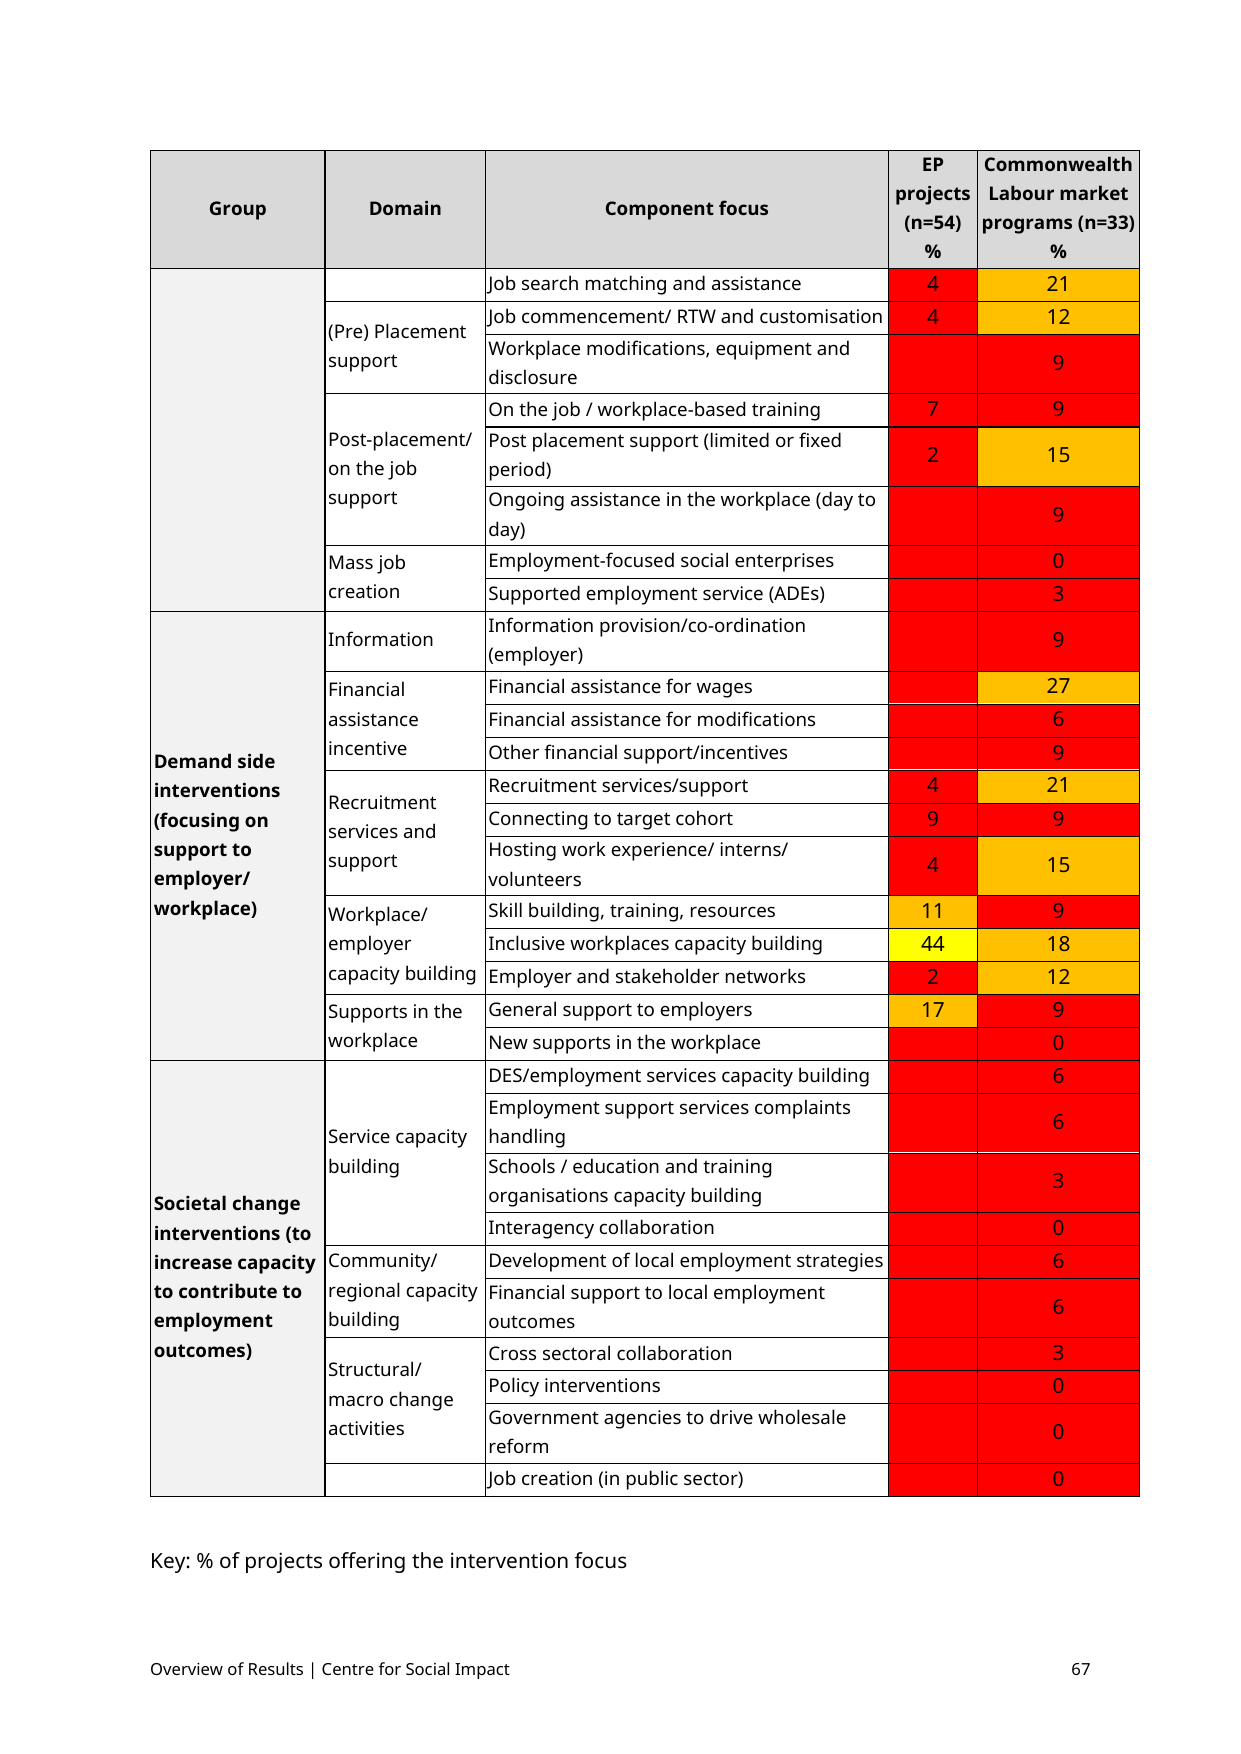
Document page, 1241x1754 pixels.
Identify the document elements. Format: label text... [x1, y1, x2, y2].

table_cell [889, 705, 977, 737]
table_cell Inclusive workplaces capacity building [486, 929, 888, 961]
table_cell 9 [978, 896, 1139, 928]
table_cell 27 [978, 672, 1139, 703]
table_cell 12 [978, 962, 1139, 994]
table_cell 7 [889, 394, 977, 426]
table_cell Mass job creation [326, 546, 485, 611]
table_cell 3 [978, 579, 1139, 611]
table_cell Post-placement/ on the job support [326, 394, 485, 545]
table_cell 15 [978, 837, 1139, 895]
table_cell [889, 1246, 977, 1278]
table_cell 6 [978, 1061, 1139, 1093]
table_cell 15 [978, 428, 1139, 486]
table_cell Recruitment services and support [326, 771, 485, 895]
table_cell Connecting to target cohort [486, 804, 888, 836]
table_cell Community/ regional capacity building [326, 1246, 485, 1337]
table_cell 21 [978, 771, 1139, 803]
table_cell 9 [978, 612, 1139, 671]
table_cell DES/employment services capacity building [486, 1061, 888, 1093]
table_cell Structural/ macro change activities [326, 1338, 485, 1463]
table_cell Recruitment services/support [486, 771, 888, 803]
table_cell [889, 672, 977, 703]
table_cell 12 [978, 302, 1139, 334]
table_cell Hosting work experience/ interns/ volunteers [486, 837, 888, 895]
table_cell [889, 1213, 977, 1245]
table_cell Employment support services complaints handling [486, 1094, 888, 1152]
table_header Group [151, 151, 324, 268]
table_cell 18 [978, 929, 1139, 961]
table_cell Government agencies to drive wholesale reform [486, 1404, 888, 1463]
table_cell 21 [978, 269, 1139, 301]
table_cell Service capacity building [326, 1061, 485, 1245]
table_cell Financial support to local employment outcomes [486, 1279, 888, 1337]
table_cell 4 [889, 269, 977, 301]
table_cell [889, 1279, 977, 1337]
table_cell Interagency collaboration [486, 1213, 888, 1245]
table_cell 2 [889, 428, 977, 486]
table_cell [889, 1371, 977, 1403]
table_cell General support to employers [486, 995, 888, 1027]
table_cell (Pre) Placement support [326, 302, 485, 393]
table_cell Financial assistance incentive [326, 672, 485, 769]
table_cell 9 [978, 487, 1139, 545]
table_cell Post placement support (limited or fixed period) [486, 428, 888, 486]
table_cell Financial assistance for wages [486, 672, 888, 703]
table_cell Job creation (in public sector) [486, 1464, 888, 1496]
table_cell 6 [978, 1094, 1139, 1152]
table_header Domain [326, 151, 485, 268]
table_cell [326, 1464, 485, 1496]
table_cell 0 [978, 1404, 1139, 1463]
table_cell 9 [889, 804, 977, 836]
table_cell [889, 1404, 977, 1463]
table_cell Supports in the workplace [326, 995, 485, 1060]
table_cell Employer and stakeholder networks [486, 962, 888, 994]
table_cell 17 [889, 995, 977, 1027]
table_cell [889, 1094, 977, 1152]
table_cell Ongoing assistance in the workplace (day to day) [486, 487, 888, 545]
table_cell Development of local employment strategies [486, 1246, 888, 1278]
table_cell 4 [889, 837, 977, 895]
table_cell 9 [978, 738, 1139, 769]
table_cell 0 [978, 546, 1139, 578]
table_cell On the job / workplace-based training [486, 394, 888, 426]
table_cell 0 [978, 1371, 1139, 1403]
table_cell [889, 1464, 977, 1496]
table_cell 3 [978, 1154, 1139, 1212]
table_cell 11 [889, 896, 977, 928]
table_cell [889, 579, 977, 611]
table_cell 3 [978, 1338, 1139, 1370]
table_cell Schools / education and training organisations capacity building [486, 1154, 888, 1212]
table_cell Workplace/ employer capacity building [326, 896, 485, 994]
table_cell Supported employment service (ADEs) [486, 579, 888, 611]
table_cell Job search matching and assistance [486, 269, 888, 301]
table_cell [889, 612, 977, 671]
table_cell 44 [889, 929, 977, 961]
table_cell 6 [978, 1246, 1139, 1278]
table_cell [889, 1028, 977, 1060]
table_cell 9 [978, 335, 1139, 393]
table_cell Cross sectoral collaboration [486, 1338, 888, 1370]
table_cell Policy interventions [486, 1371, 888, 1403]
text Key: % of projects offering the intervention focus [150, 1546, 1107, 1574]
table_cell 2 [889, 962, 977, 994]
table_cell 9 [978, 394, 1139, 426]
table_cell 4 [889, 771, 977, 803]
table_cell 9 [978, 804, 1139, 836]
table_cell 0 [978, 1213, 1139, 1245]
table_cell Financial assistance for modifications [486, 705, 888, 737]
table_cell 0 [978, 1464, 1139, 1496]
table_cell [889, 1154, 977, 1212]
table_cell [889, 1338, 977, 1370]
table_cell New supports in the workplace [486, 1028, 888, 1060]
table_cell 6 [978, 705, 1139, 737]
table_cell 0 [978, 1028, 1139, 1060]
table_header Component focus [486, 151, 888, 268]
table_cell [889, 738, 977, 769]
table_cell Information [326, 612, 485, 671]
table_cell Information provision/co-ordination (employer) [486, 612, 888, 671]
table_cell [889, 1061, 977, 1093]
table_cell [889, 487, 977, 545]
table_cell Job commencement/ RTW and customisation [486, 302, 888, 334]
table_cell Employment-focused social enterprises [486, 546, 888, 578]
table_cell Other financial support/incentives [486, 738, 888, 769]
table_cell [889, 546, 977, 578]
table_cell Societal change interventions (to increase capacity to contribute to employment outcomes) [151, 1061, 324, 1496]
table_cell Skill building, training, resources [486, 896, 888, 928]
table_cell 6 [978, 1279, 1139, 1337]
table_cell Demand side interventions (focusing on support to employer/ workplace) [151, 612, 324, 1060]
table_header EP projects (n=54) % [889, 151, 977, 268]
table_cell 9 [978, 995, 1139, 1027]
table_cell Workplace modifications, equipment and disclosure [486, 335, 888, 393]
table_cell 4 [889, 302, 977, 334]
table_cell [889, 335, 977, 393]
table_header Commonwealth Labour market programs (n=33) % [978, 151, 1139, 268]
